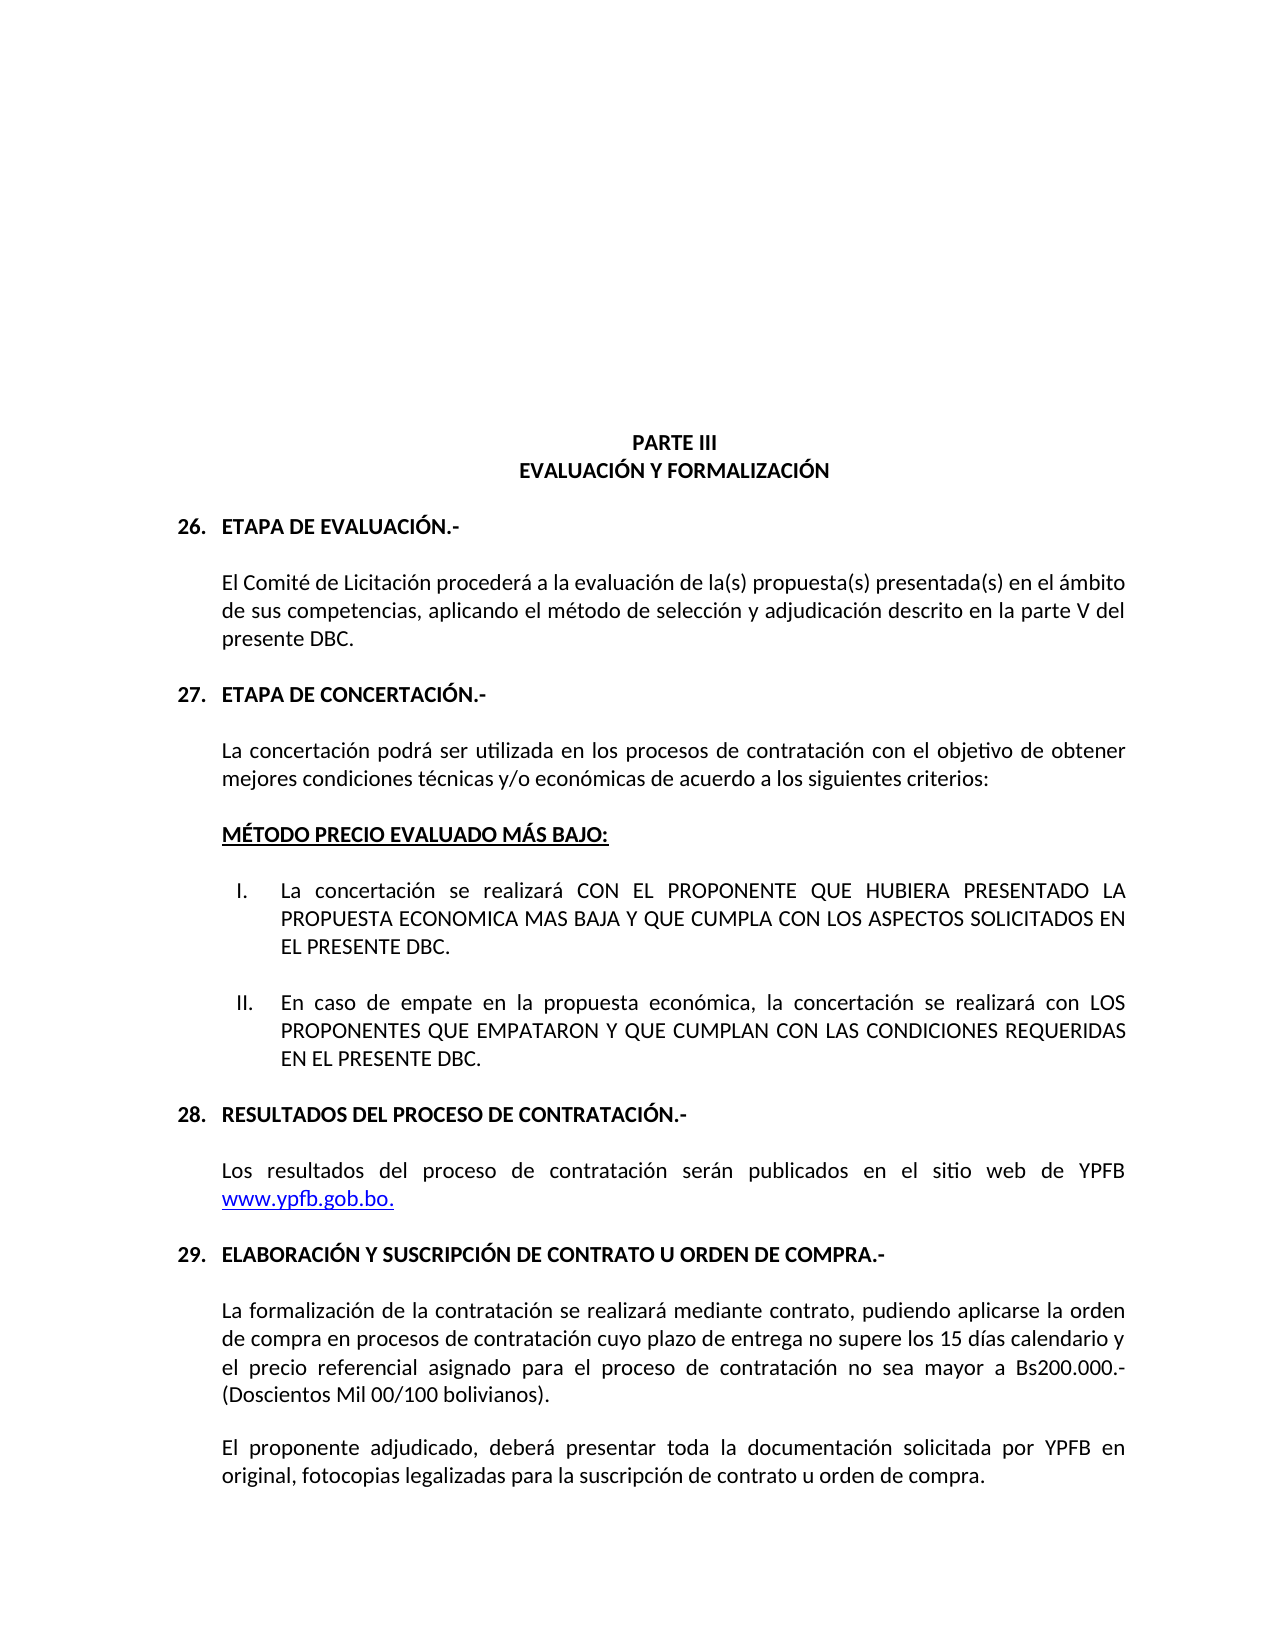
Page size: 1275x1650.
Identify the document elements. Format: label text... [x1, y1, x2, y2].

text La formalización de la contratación se realizará mediante contrato, pudiendo aplicarse la orden de compra en procesos de contratación cuyo plazo de entrega no supere los 15 días calendario y el precio referencial asignado para el proceso de contratación no sea mayor a Bs200.000.- (Doscientos Mil 00/100 bolivianos). [222, 1297, 1127, 1409]
text La concertación podrá ser utilizada en los procesos de contratación con el objetivo de obtener mejores condiciones técnicas y/o económicas de acuerdo a los siguientes criterios: [222, 736, 1127, 792]
list ETAPA DE EVALUACIÓN.- [177, 512, 1127, 540]
list ELABORACIÓN Y SUSCRIPCIÓN DE CONTRATO U ORDEN DE COMPRA.- [177, 1241, 1127, 1268]
list ETAPA DE CONCERTACIÓN.- [177, 680, 1127, 708]
text EVALUACIÓN Y FORMALIZACIÓN [222, 456, 1127, 484]
text El proponente adjudicado, deberá presentar toda la documentación solicitada por YPFB en original, fotocopias legalizadas para la suscripción de contrato u orden de compra. [222, 1433, 1127, 1489]
text Los resultados del proceso de contratación serán publicados en el sitio web de YPFB www.ypfb.gob.bo. [222, 1156, 1127, 1212]
text PARTE III [222, 428, 1127, 456]
text El Comité de Licitación procederá a la evaluación de la(s) propuesta(s) presentada(s) en el ámbito de sus competencias, aplicando el método de selección y adjudicación descrito en la parte V del presente DBC. [222, 568, 1127, 652]
list En caso de empate en la propuesta económica, la concertación se realizará con LOS PROPONENTES QUE EMPATARON Y QUE CUMPLAN CON LAS CONDICIONES REQUERIDAS EN EL PRESENTE DBC. [236, 988, 1127, 1072]
list La concertación se realizará CON EL PROPONENTE QUE HUBIERA PRESENTADO LA PROPUESTA ECONOMICA MAS BAJA Y QUE CUMPLA CON LOS ASPECTOS SOLICITADOS EN EL PRESENTE DBC. [236, 876, 1127, 960]
list RESULTADOS DEL PROCESO DE CONTRATACIÓN.- [177, 1100, 1127, 1128]
list MÉTODO PRECIO EVALUADO MÁS BAJO: [222, 820, 1127, 848]
